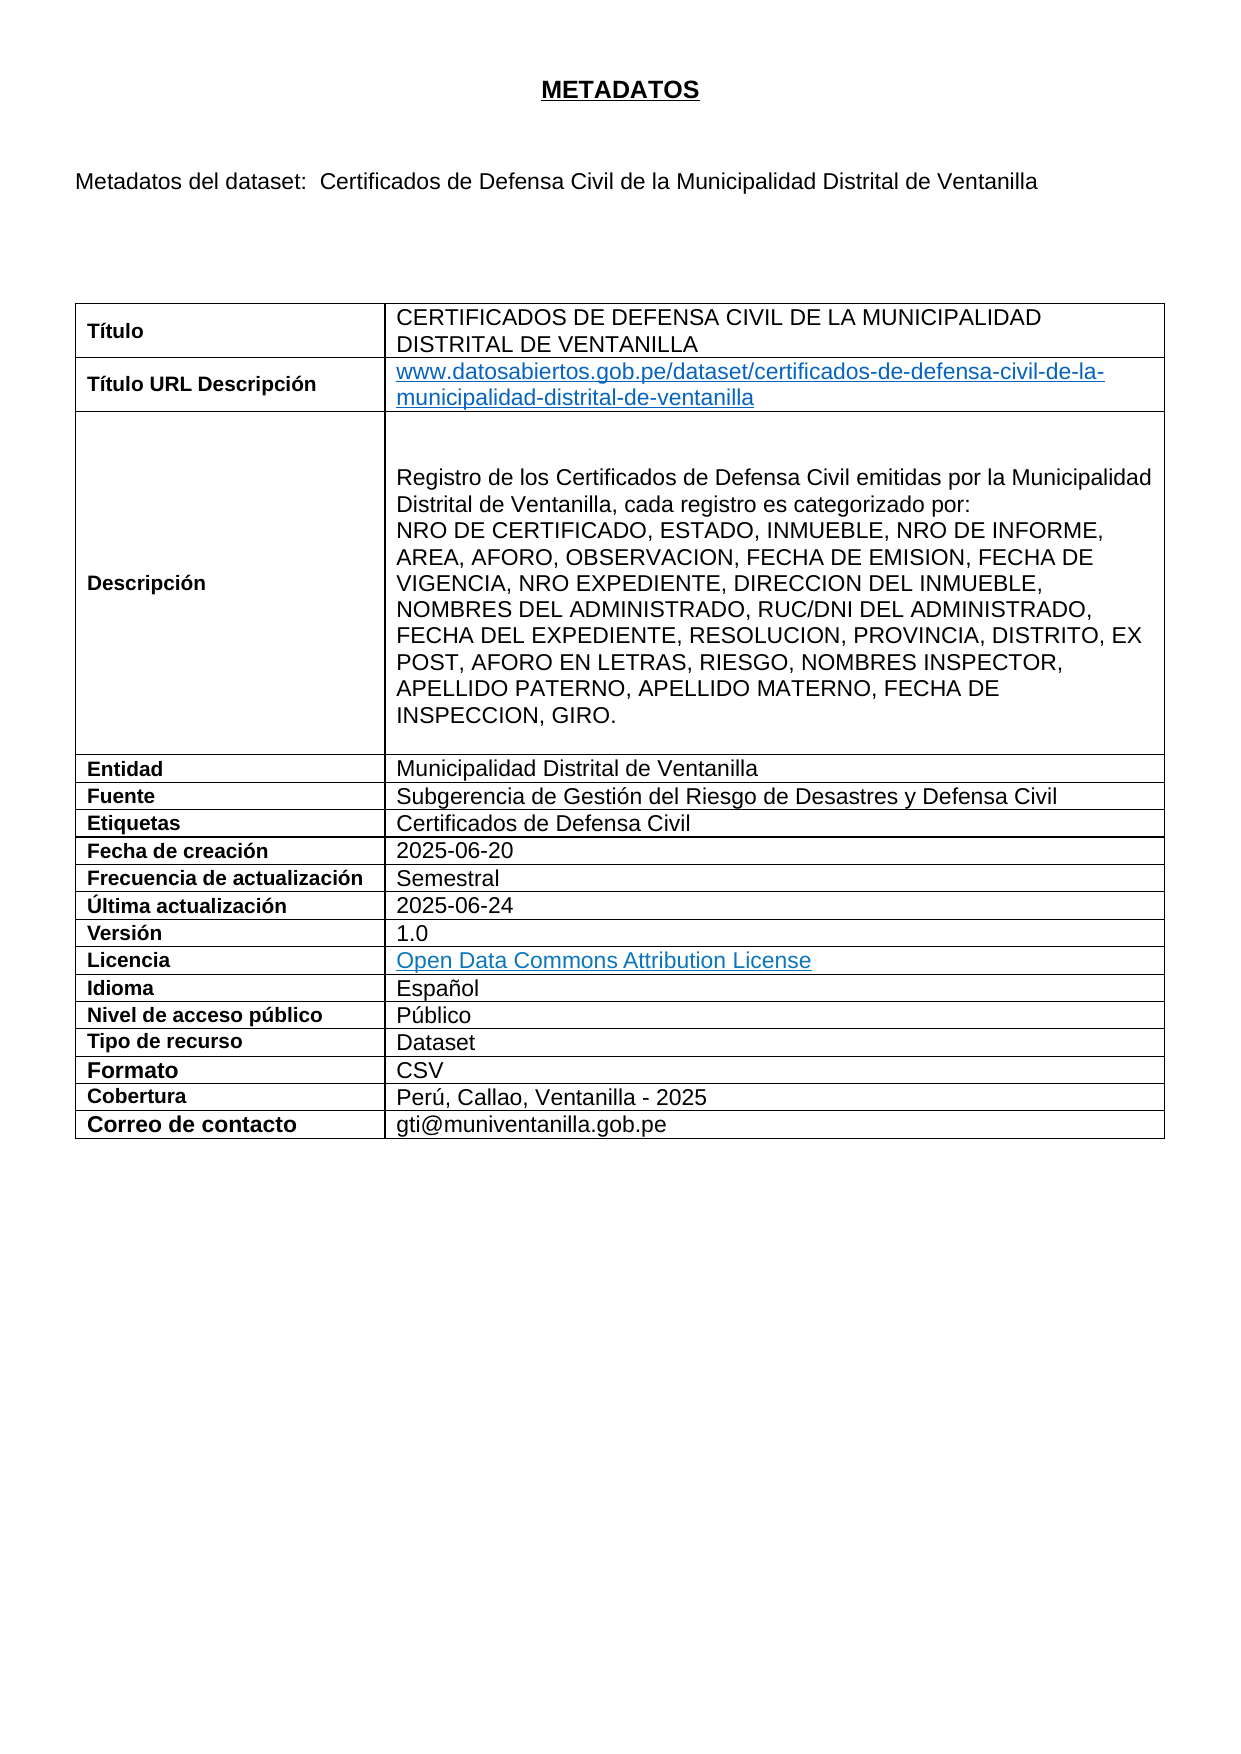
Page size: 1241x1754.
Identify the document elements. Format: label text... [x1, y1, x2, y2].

table_cell Licencia [76, 947, 384, 973]
table_cell Etiquetas [76, 810, 384, 836]
table_cell Certificados de Defensa Civil [386, 810, 1164, 836]
table_cell Fuente [76, 783, 384, 809]
table_cell Open Data Commons Attribution License [386, 947, 1164, 973]
table_cell Tipo de recurso [76, 1029, 384, 1056]
table_cell Frecuencia de actualización [76, 865, 384, 891]
table_cell Descripción [76, 412, 384, 754]
table_cell Título URL Descripción [76, 358, 384, 411]
table_cell 2025-06-24 [386, 892, 1164, 919]
table_cell Última actualización [76, 892, 384, 919]
table_cell Versión [76, 920, 384, 946]
table_header CERTIFICADOS DE DEFENSA CIVIL DE LA MUNICIPALIDAD DISTRITAL DE VENTANILLA [386, 304, 1164, 357]
table_cell Perú, Callao, Ventanilla - 2025 [386, 1084, 1164, 1110]
table_cell Cobertura [76, 1084, 384, 1110]
text METADATOS [75, 75, 1165, 104]
table_cell CSV [386, 1057, 1164, 1083]
table_cell Semestral [386, 865, 1164, 891]
table_cell Municipalidad Distrital de Ventanilla [386, 755, 1164, 782]
table_cell Nivel de acceso público [76, 1002, 384, 1028]
table_cell Registro de los Certificados de Defensa Civil emitidas por la Municipalidad Distrital de Ventanilla, cada registro es categorizado por: NRO DE CERTIFICADO, ESTADO, INMUEBLE, NRO DE INFORME, AREA, AFORO, OBSERVACION, FECHA DE EMISION, FECHA DE VIGENCIA, NRO EXPEDIENTE, DIRECCION DEL INMUEBLE, NOMBRES DEL ADMINISTRADO, RUC/DNI DEL ADMINISTRADO, FECHA DEL EXPEDIENTE, RESOLUCION, PROVINCIA, DISTRITO, EX POST, AFORO EN LETRAS, RIESGO, NOMBRES INSPECTOR, APELLIDO PATERNO, APELLIDO MATERNO, FECHA DE INSPECCION, GIRO. [386, 412, 1164, 754]
table_cell www.datosabiertos.gob.pe/dataset/certificados-de-defensa-civil-de-la-municipalidad-distrital-de-ventanilla [386, 358, 1164, 411]
table_cell Fecha de creación [76, 838, 384, 864]
table_cell Dataset [386, 1029, 1164, 1056]
text Metadatos del dataset: Certificados de Defensa Civil de la Municipalidad Distrital de Ventanilla [75, 168, 1165, 194]
table_cell 2025-06-20 [386, 838, 1164, 864]
table_cell Entidad [76, 755, 384, 782]
table_cell Idioma [76, 975, 384, 1001]
table_cell Público [386, 1002, 1164, 1028]
table_cell Correo de contacto [76, 1111, 384, 1138]
table_cell Español [386, 975, 1164, 1001]
table_cell 1.0 [386, 920, 1164, 946]
table_cell gti@muniventanilla.gob.pe [386, 1111, 1164, 1138]
table_cell Subgerencia de Gestión del Riesgo de Desastres y Defensa Civil [386, 783, 1164, 809]
table_cell Formato [76, 1057, 384, 1083]
table_header Título [76, 304, 384, 357]
